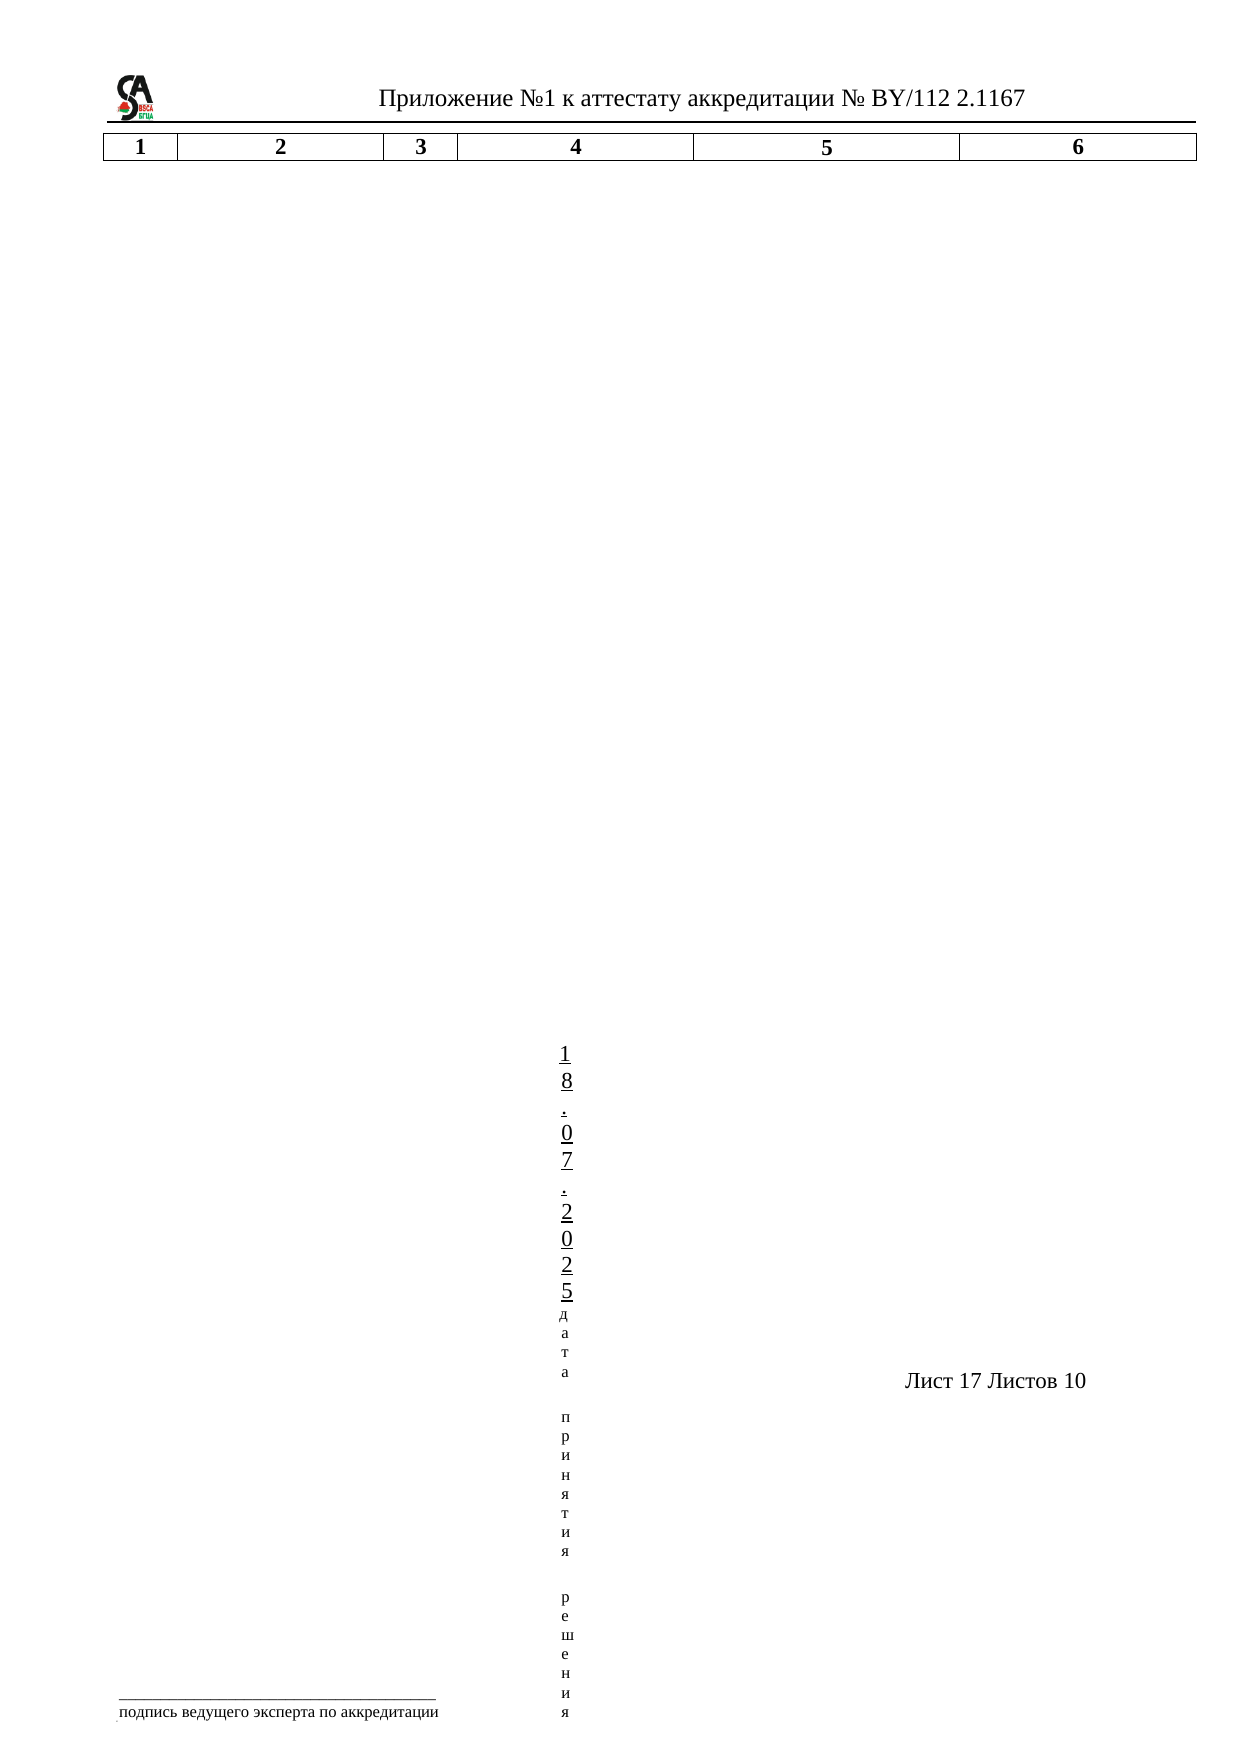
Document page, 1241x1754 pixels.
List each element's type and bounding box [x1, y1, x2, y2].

picture [116, 73, 154, 121]
